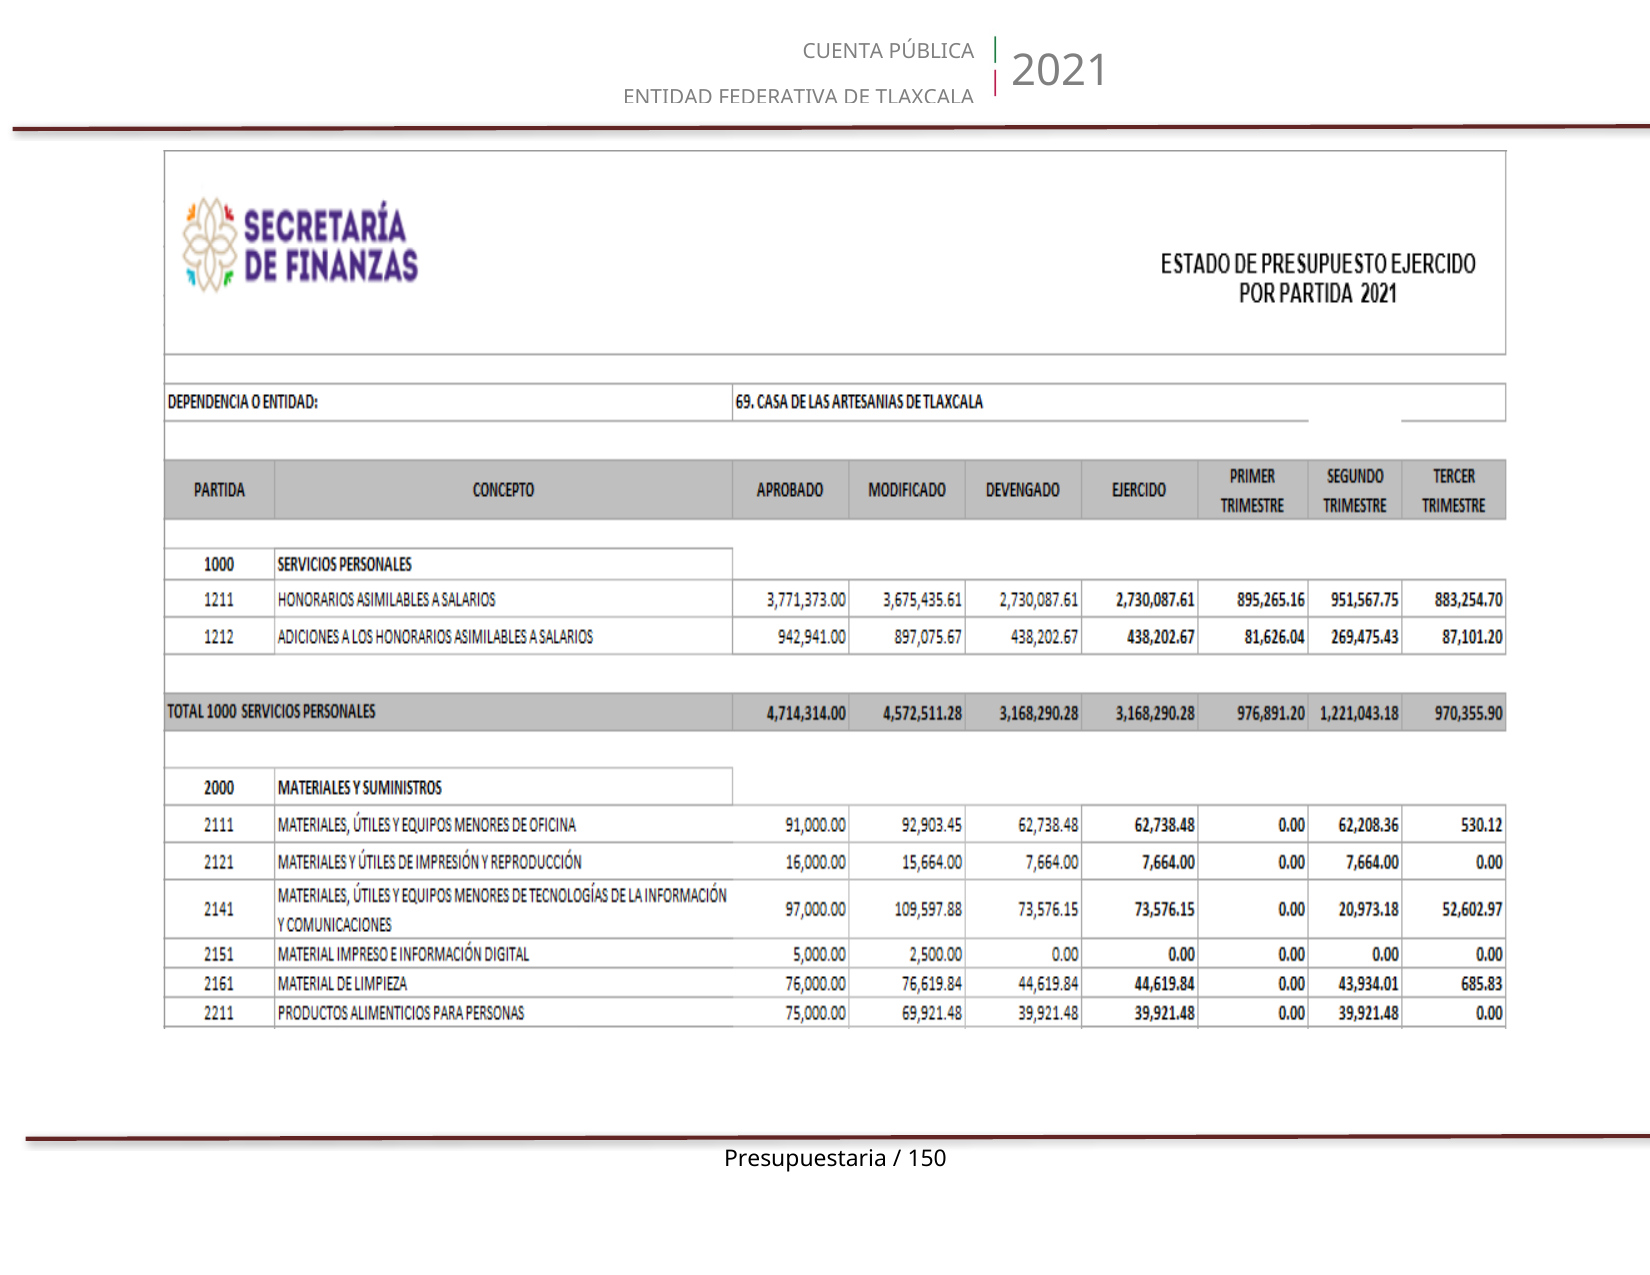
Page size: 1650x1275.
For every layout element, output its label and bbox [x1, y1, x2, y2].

picture [163, 150, 1508, 1029]
picture [989, 28, 1005, 99]
